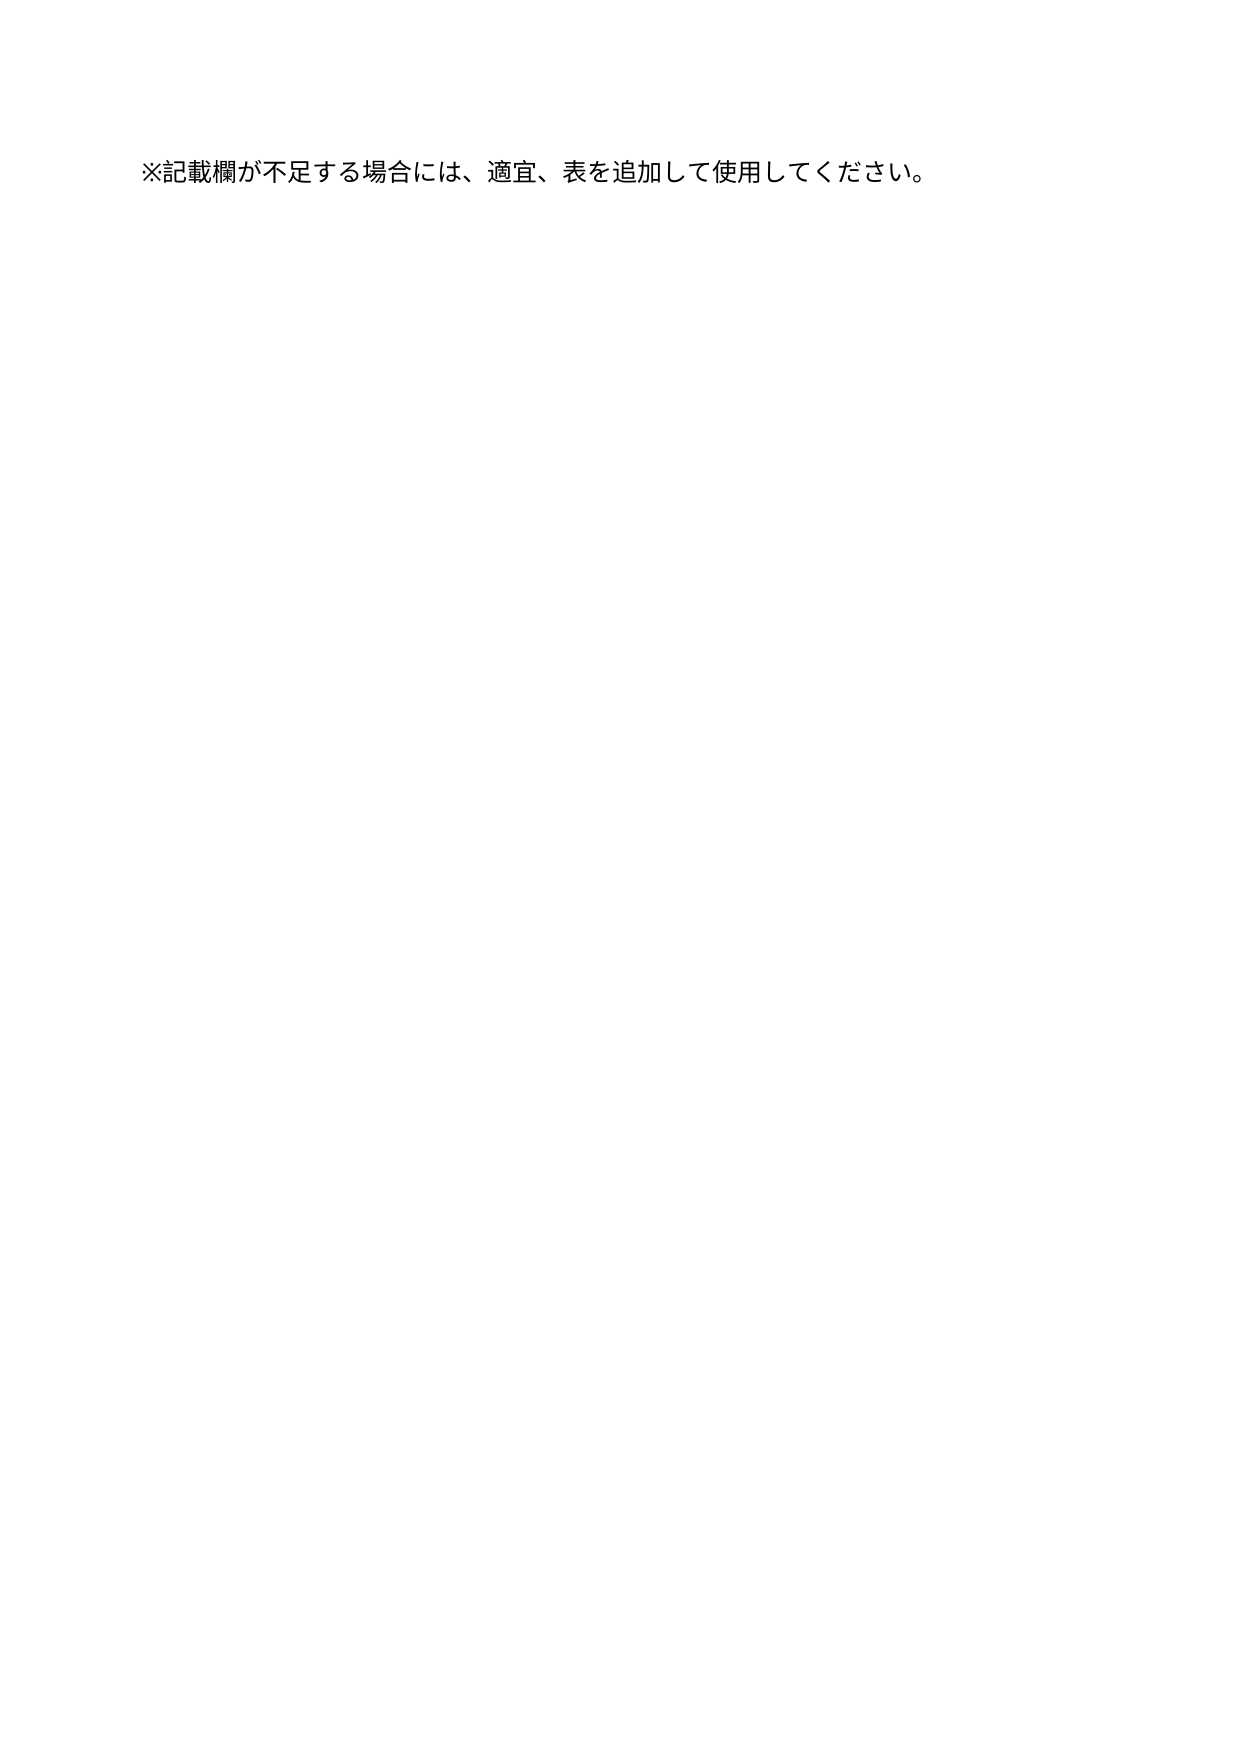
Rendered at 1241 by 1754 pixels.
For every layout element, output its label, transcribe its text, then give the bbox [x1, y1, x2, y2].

text ※記載欄が不足する場合には、適宜、表を追加して使用してください。 [141, 152, 1106, 188]
